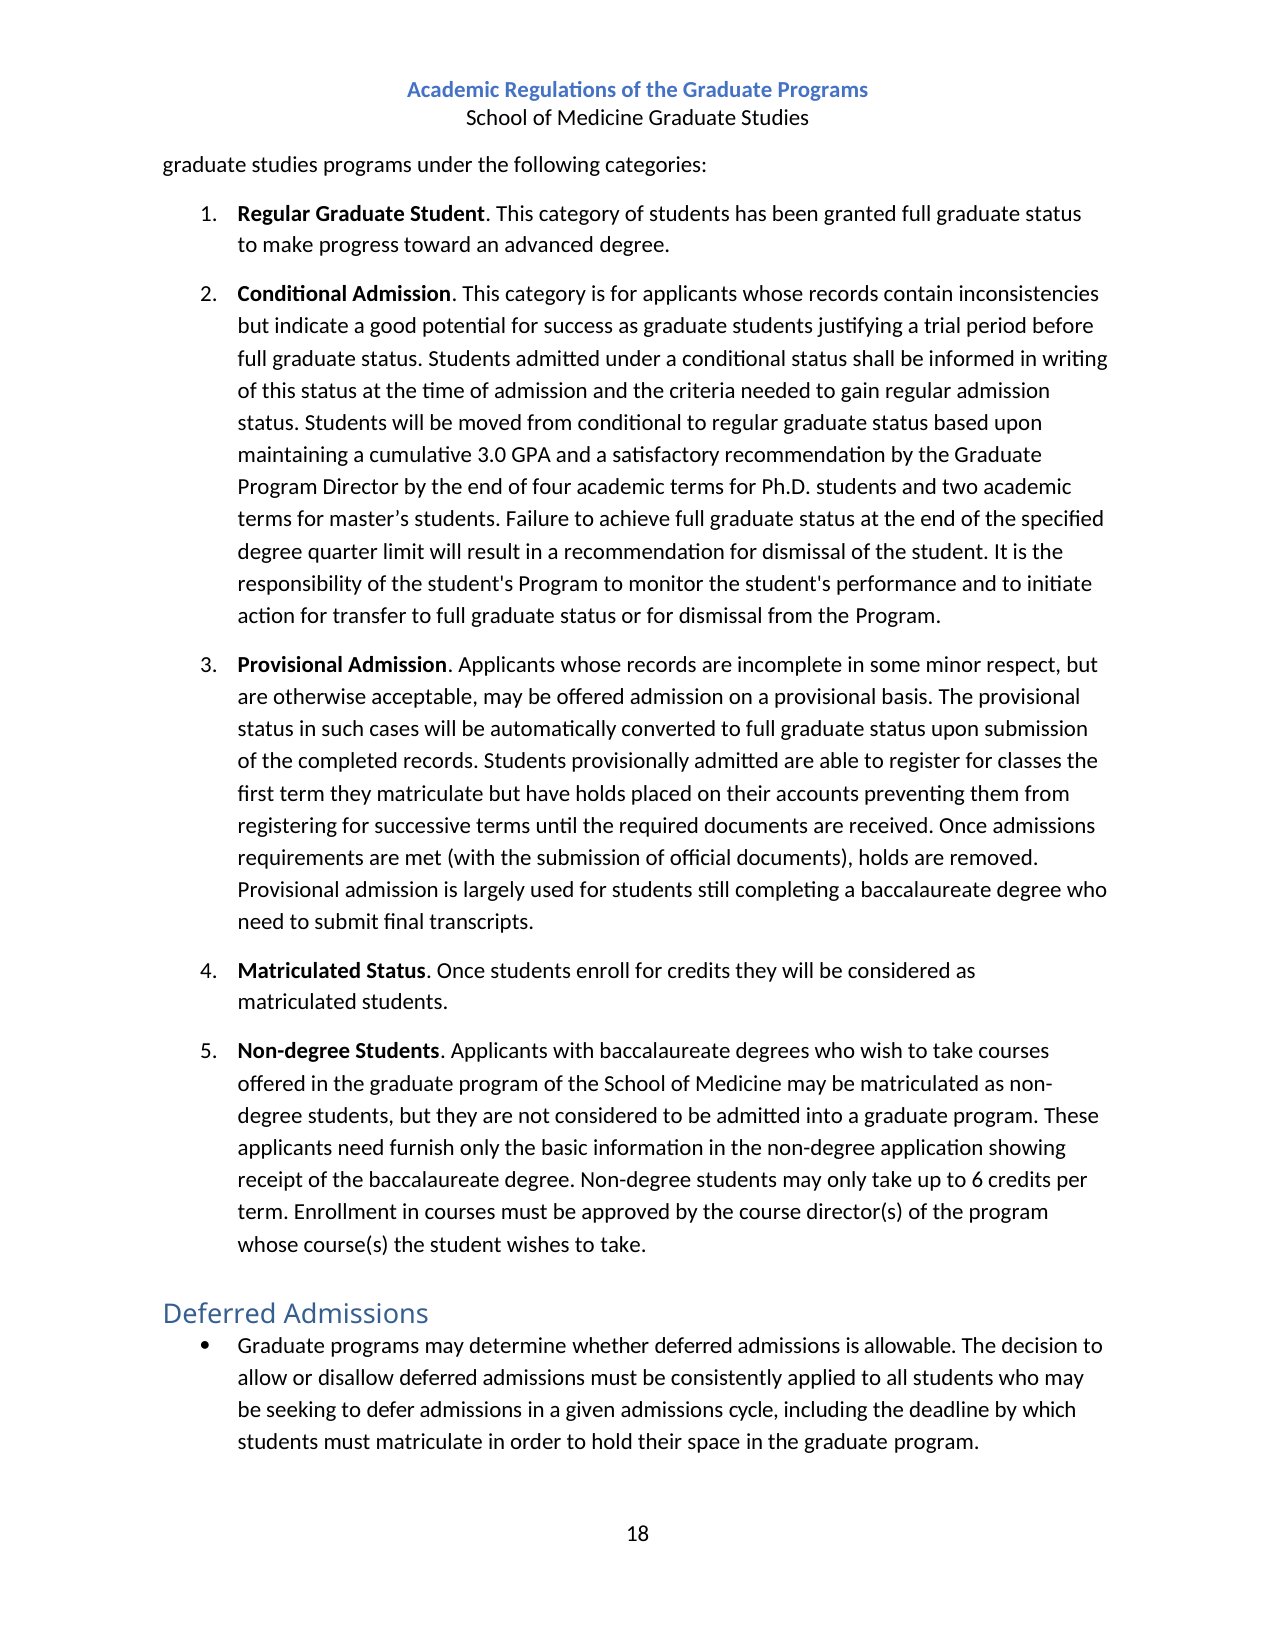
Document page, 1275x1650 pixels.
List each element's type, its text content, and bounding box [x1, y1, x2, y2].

subtitle Deferred Admissions [162, 1294, 1125, 1331]
list Matriculated Status. Once students enroll for credits they will be considered as matriculated students. [200, 956, 1077, 1016]
list Provisional Admission. Applicants whose records are incomplete in some minor respect, but are otherwise acceptable, may be offered admission on a provisional basis. The provisional status in such cases will be automatically converted to full graduate status upon submission of the completed records. Students provisionally admitted are able to register for classes the first term they matriculate but have holds placed on their accounts preventing them from registering for successive terms until the required documents are received. Once admissions requirements are met (with the submission of official documents), holds are removed. Provisional admission is largely used for students still completing a baccalaureate degree who need to submit final transcripts. [200, 650, 1110, 935]
list Graduate programs may determine whether deferred admissions is allowable. The decision to allow or disallow deferred admissions must be consistently applied to all students who may be seeking to defer admissions in a given admissions cycle, including the deadline by which students must matriculate in order to hold their space in the graduate program. [201, 1331, 1107, 1456]
list Regular Graduate Student. This category of students has been granted full graduate status to make progress toward an advanced degree. [200, 199, 1083, 258]
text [162, 150, 1113, 178]
list Conditional Admission. This category is for applicants whose records contain inconsistencies but indicate a good potential for success as graduate students justifying a trial period before full graduate status. Students admitted under a conditional status shall be informed in writing of this status at the time of admission and the criteria needed to gain regular admission status. Students will be moved from conditional to regular graduate status based upon maintaining a cumulative 3.0 GPA and a satisfactory recommendation by the Graduate Program Director by the end of four academic terms for Ph.D. students and two academic terms for master’s students. Failure to achieve full graduate status at the end of the specified degree quarter limit will result in a recommendation for dismissal of the student. It is the responsibility of the student's Program to monitor the student's performance and to initiate action for transfer to full graduate status or for dismissal from the Program. [200, 279, 1112, 629]
list Non-degree Students. Applicants with baccalaureate degrees who wish to take courses offered in the graduate program of the School of Medicine may be matriculated as non-degree students, but they are not considered to be admitted into a graduate program. These applicants need furnish only the basic information in the non-degree application showing receipt of the baccalaureate degree. Non-degree students may only take up to 6 credits per term. Enrollment in courses must be approved by the course director(s) of the program whose course(s) the student wishes to take. [200, 1037, 1107, 1258]
